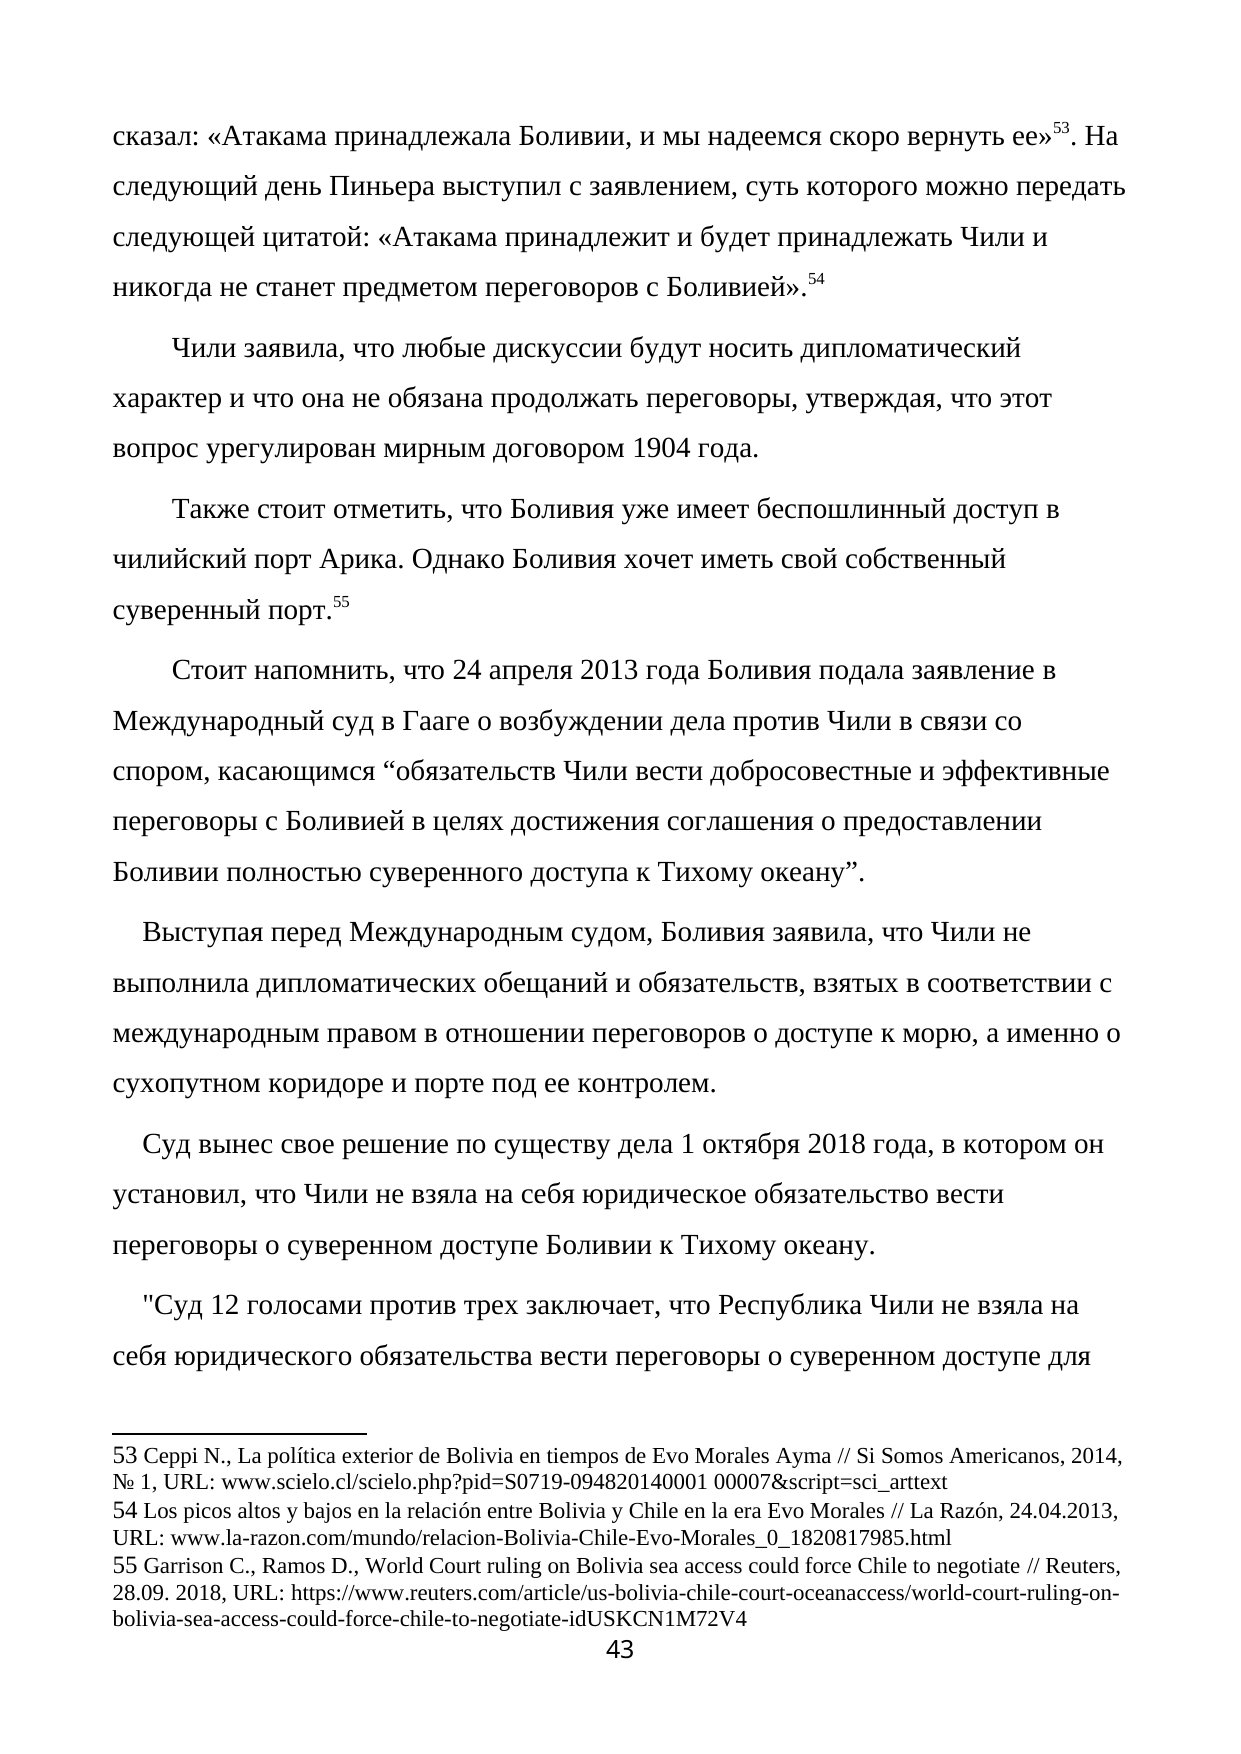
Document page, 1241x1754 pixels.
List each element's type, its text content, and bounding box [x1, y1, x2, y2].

text Выступая перед Международным судом, Боливия заявила, что Чили не выполнила дипломатических обещаний и обязательств, взятых в соответствии с международным правом в отношении переговоров о доступе к морю, а именно о сухопутном коридоре и порте под ее контролем. [112, 914, 1128, 1099]
text Стоит напомнить, что 24 апреля 2013 года Боливия подала заявление в Международный суд в Гааге о возбуждении дела против Чили в связи со спором, касающимся “обязательств Чили вести добросовестные и эффективные переговоры с Боливией в целях достижения соглашения о предоставлении Боливии полностью суверенного доступа к Тихому океану”. [112, 652, 1128, 887]
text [112, 118, 1128, 303]
text Также стоит отметить, что Боливия уже имеет беспошлинный доступ в чилийский порт Арика. Однако Боливия хочет иметь свой собственный суверенный порт. [112, 491, 1128, 625]
text Суд вынес свое решение по существу дела 1 октября 2018 года, в котором он установил, что Чили не взяла на себя юридическое обязательство вести переговоры о суверенном доступе Боливии к Тихому океану. [112, 1126, 1128, 1260]
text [112, 1287, 1128, 1371]
text Чили заявила, что любые дискуссии будут носить дипломатический характер и что она не обязана продолжать переговоры, утверждая, что этот вопрос урегулирован мирным договором 1904 года. [112, 330, 1128, 464]
